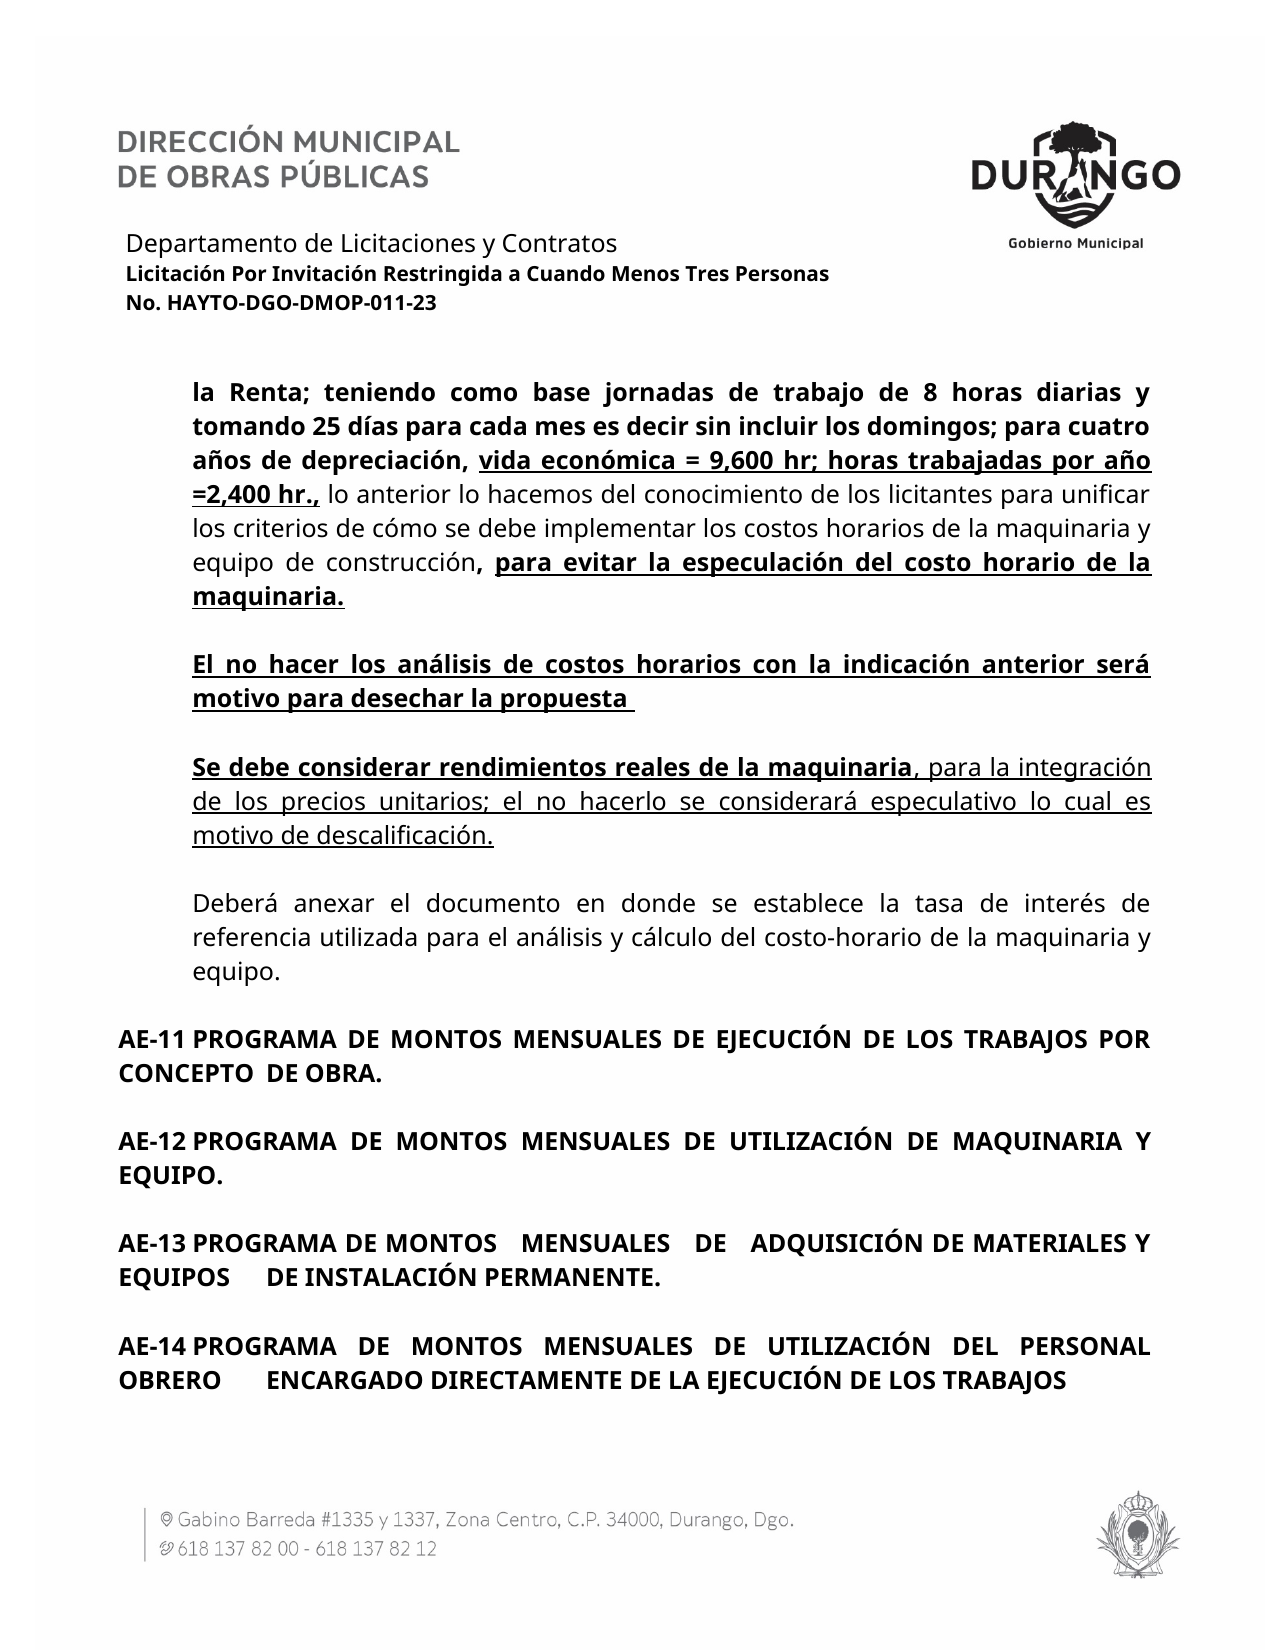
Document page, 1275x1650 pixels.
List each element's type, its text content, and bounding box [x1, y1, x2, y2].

text Se debe considerar rendimientos reales de la maquinaria, para la integración de los precios unitarios; el no hacerlo se considerará especulativo lo cual es motivo de descalificación. [192, 814, 1152, 851]
text Se debe considerar rendimientos reales de la maquinaria, para la integración de los precios unitarios; el no hacerlo se considerará especulativo lo cual es motivo de descalificación. [192, 749, 1152, 778]
text AE-11 PROGRAMA DE MONTOS MENSUALES DE EJECUCIÓN DE LOS TRABAJOS POR CONCEPTO DE OBRA. [118, 1022, 1152, 1090]
text Se debe considerar rendimientos reales de la maquinaria, para la integración de los precios unitarios; el no hacerlo se considerará especulativo lo cual es motivo de descalificación. [192, 780, 1152, 812]
text Deberá anexar el documento en donde se establece la tasa de interés de referencia utilizada para el análisis y cálculo del costo-horario de la maquinaria y equipo. [192, 885, 1152, 988]
text AE-14 PROGRAMA DE MONTOS MENSUALES DE UTILIZACIÓN DEL PERSONAL OBRERO ENCARGADO DIRECTAMENTE DE LOS TRABAJOS [118, 1328, 1152, 1396]
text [192, 374, 1152, 613]
text El no hacer los análisis de costos horarios con la indicación anterior será motivo para desechar la propuesta [192, 647, 1152, 715]
picture [35, 36, 1265, 1650]
text AE-12 PROGRAMA DE MONTOS MENSUALES DE UTILIZACIÓN DE MAQUINARIA Y EQUIPO. [118, 1124, 1152, 1192]
text AE-13 PROGRAMA DE MONTOS MENSUALES DE ADQUISICIÓN DE MATERIALES Y EQUIPOS DE INSTALACIÓN PERMANENTE. [118, 1226, 1152, 1294]
